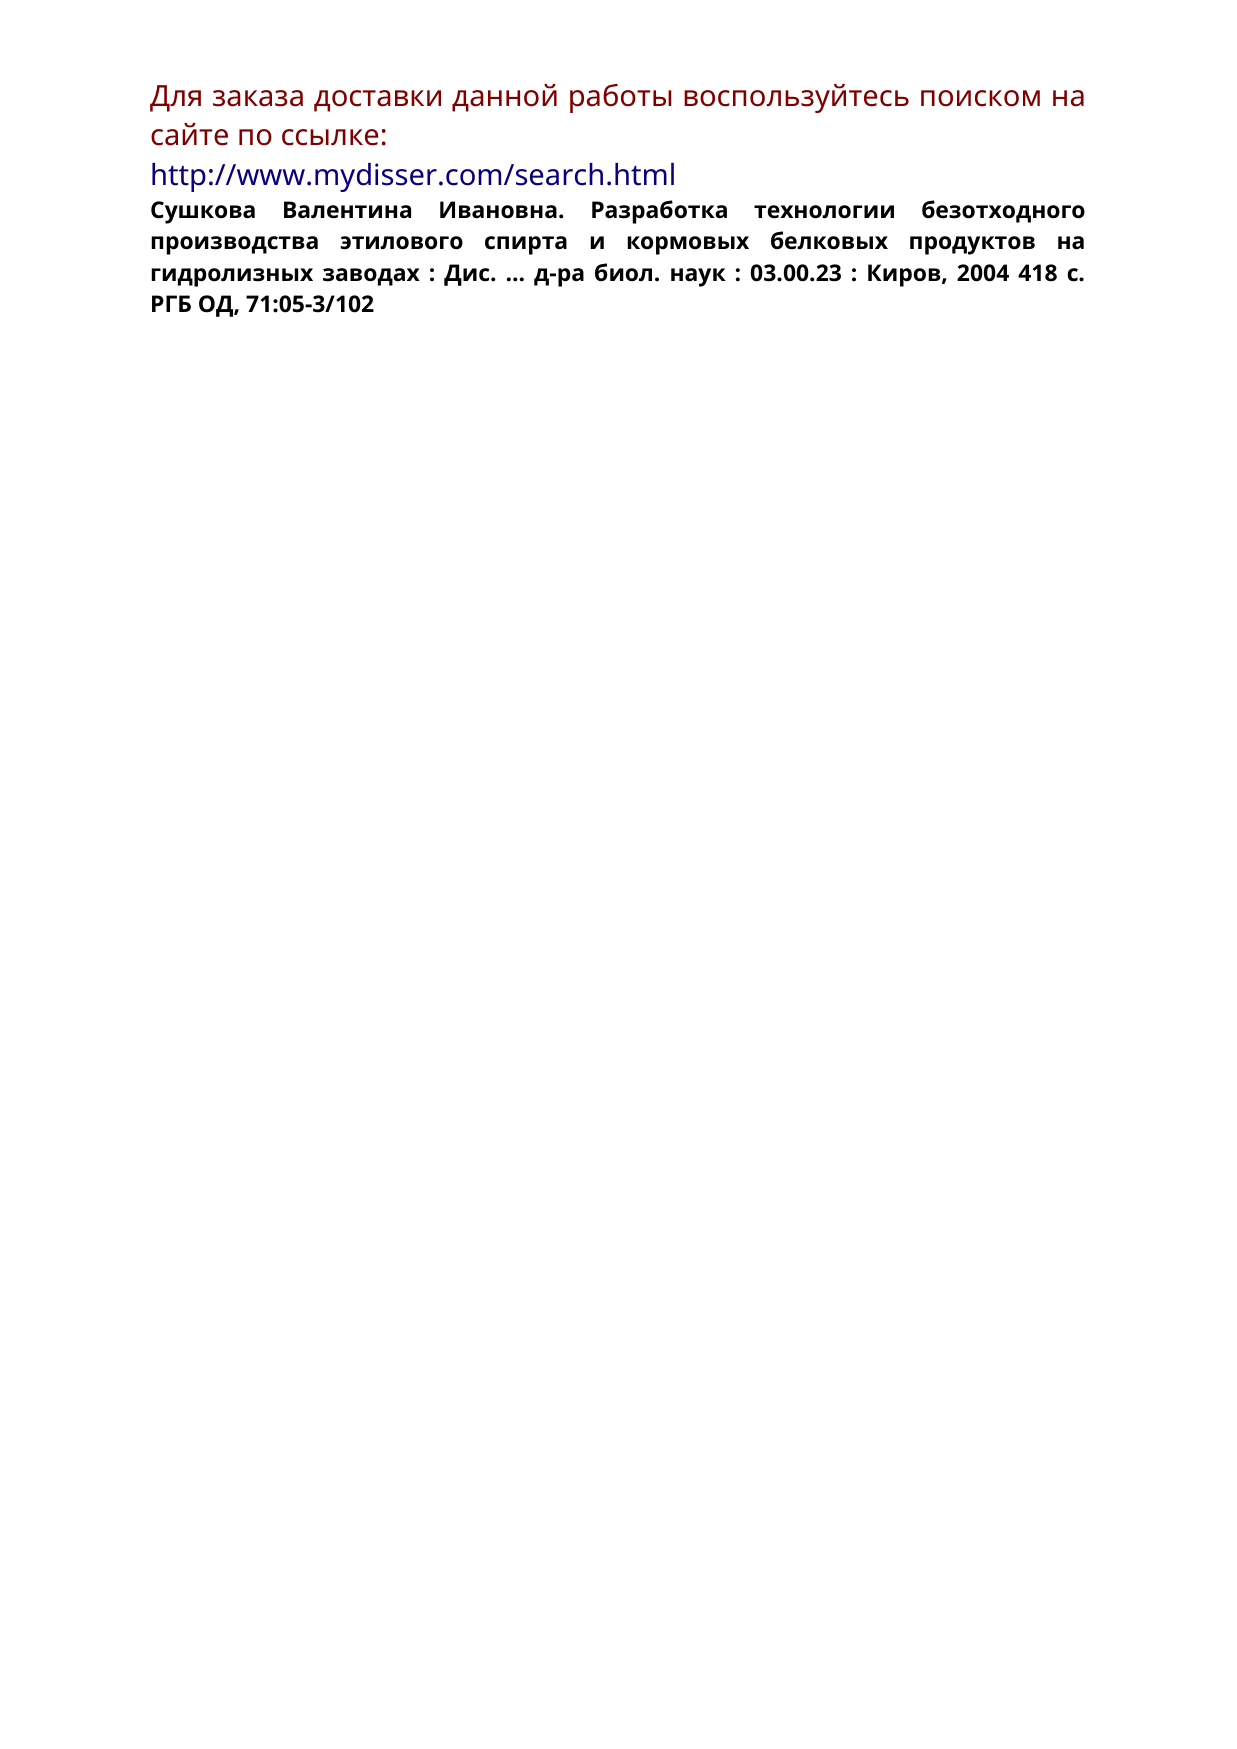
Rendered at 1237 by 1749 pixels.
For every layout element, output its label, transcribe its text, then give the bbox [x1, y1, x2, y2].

text Сушкова Валентина Ивановна. Разработка технологии безотходного производства этилового спирта и кормовых белковых продуктов на гидролизных заводах : Дис. ... д-ра биол. наук : 03.00.23 : Киров, 2004 418 c. РГБ ОД, 71:05-3/102 [150, 194, 1086, 319]
